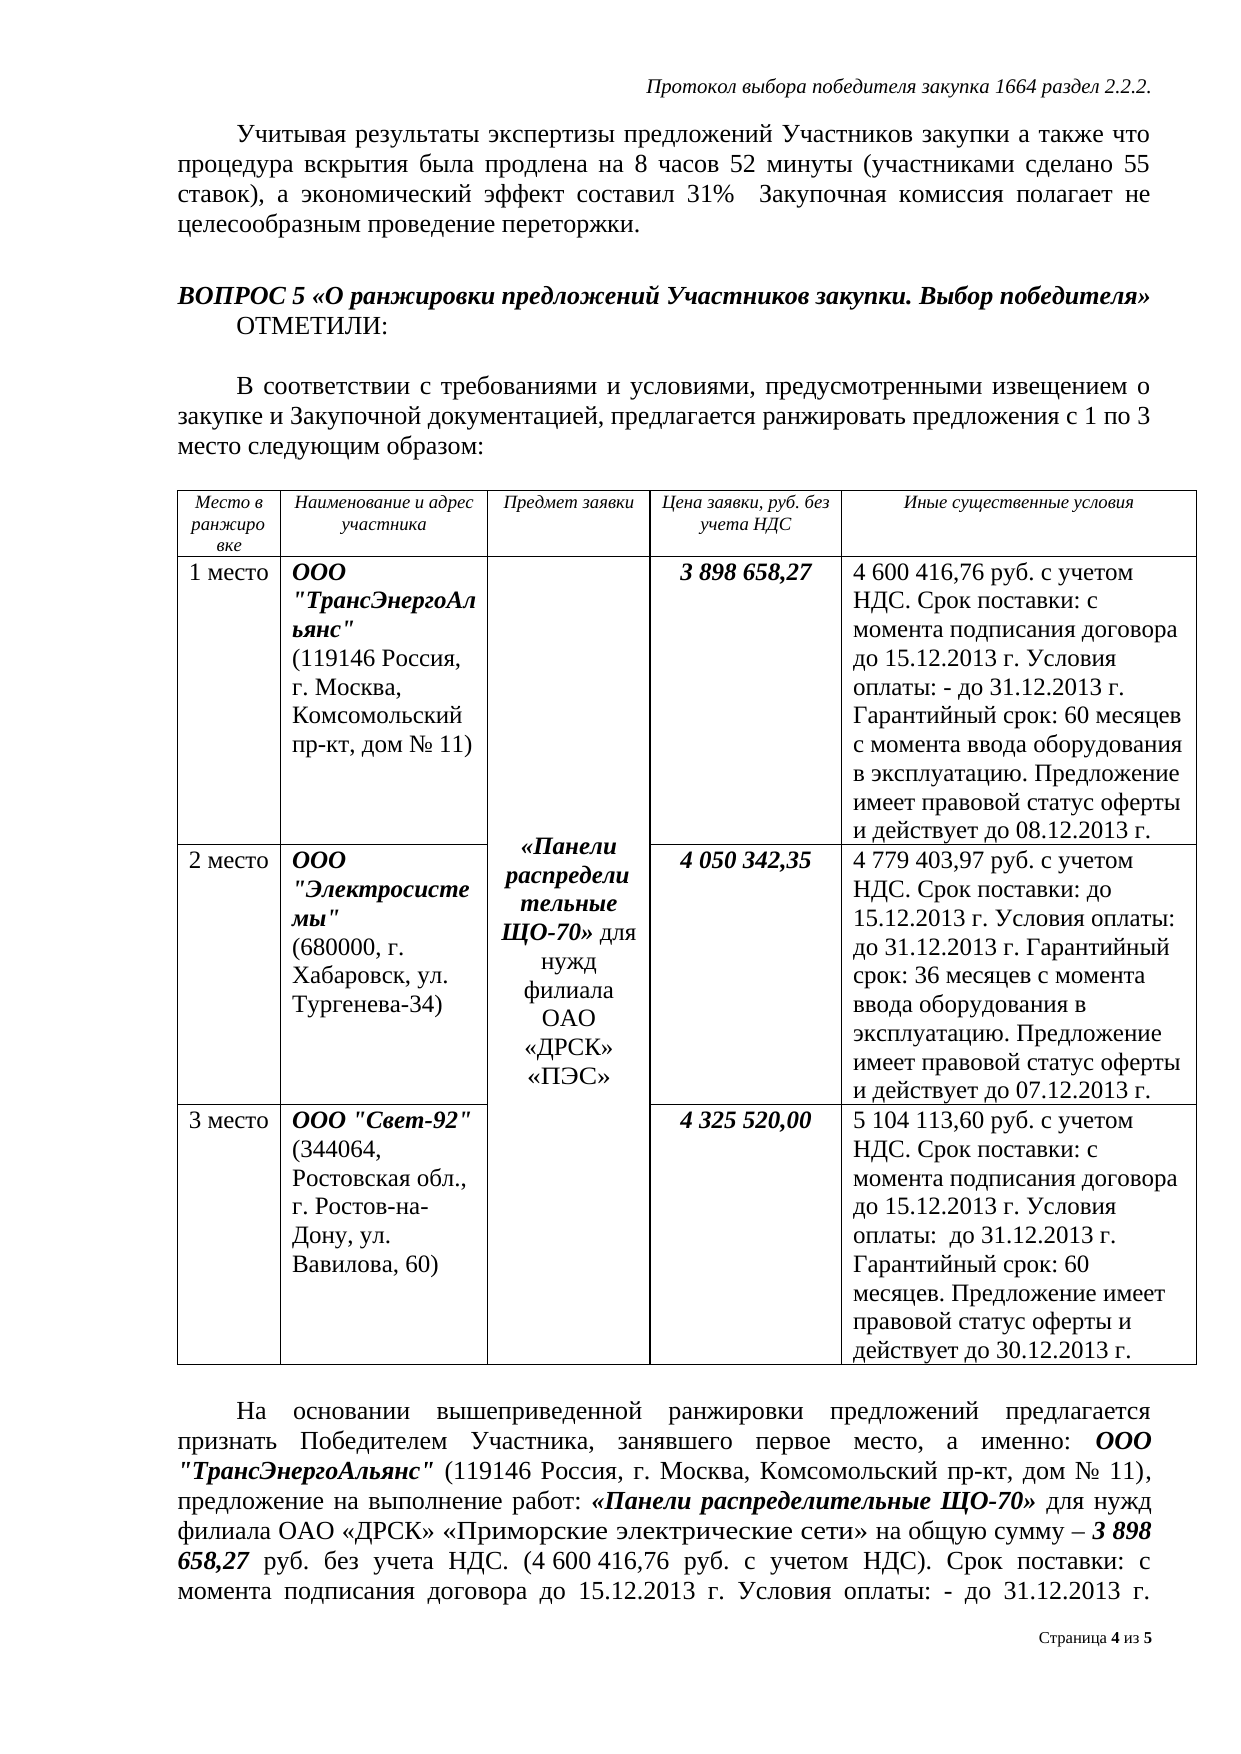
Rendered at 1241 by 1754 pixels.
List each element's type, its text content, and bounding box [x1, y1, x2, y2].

table_cell 4 325 520,00 [651, 1105, 841, 1364]
text ВОПРОС 5 «О ранжировки предложений Участников закупки. Выбор победителя» [177, 280, 1152, 310]
text В соответствии с требованиями и условиями, предусмотренными извещением о закупке и Закупочной документацией, предлагается ранжировать предложения с 1 по 3 место следующим образом: [177, 370, 1152, 460]
table_cell 4 050 342,35 [651, 845, 841, 1104]
table_cell «Панели распределительные ЩО-70» для нужд филиала ОАО «ДРСК» «ПЭС» [488, 557, 649, 1364]
table_cell 1 место [178, 557, 280, 844]
table_header Место в ранжировке [178, 491, 280, 556]
table_header Предмет заявки [488, 491, 649, 556]
table_cell 4 600 416,76 руб. с учетом НДС. Срок поставки: с момента подписания договора до 15.12.2013 г. Условия оплаты: - до 31.12.2013 г. Гарантийный срок: 60 месяцев с момента ввода оборудования в эксплуатацию. Предложение имеет правовой статус оферты и действует до 08.12.2013 г. [842, 557, 1196, 844]
text ОТМЕТИЛИ: [177, 310, 1152, 340]
table_cell 2 место [178, 845, 280, 1104]
table_cell ООО "ТрансЭнергоАльянс" (119146 Россия, г. Москва, Комсомольский пр-кт, дом № 11) [281, 557, 487, 844]
table_header Иные существенные условия [842, 491, 1196, 556]
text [177, 1395, 1152, 1605]
table_header Цена заявки, руб. без учета НДС [651, 491, 841, 556]
text Учитывая результаты экспертизы предложений Участников закупки а также что процедура вскрытия была продлена на 8 часов 52 минуты (участниками сделано 55 ставок), а экономический эффект составил 31% Закупочная комиссия полагает не целесообразным проведение переторжки. [177, 118, 1152, 238]
table_cell 3 место [178, 1105, 280, 1364]
table_cell ООО "Свет-92" (344064, Ростовская обл., г. Ростов-на-Дону, ул. Вавилова, 60) [281, 1105, 487, 1364]
table_cell 4 779 403,97 руб. с учетом НДС. Срок поставки: до 15.12.2013 г. Условия оплаты: до 31.12.2013 г. Гарантийный срок: 36 месяцев с момента ввода оборудования в эксплуатацию. Предложение имеет правовой статус оферты и действует до 07.12.2013 г. [842, 845, 1196, 1104]
table_header Наименование и адрес участника [281, 491, 487, 556]
table_cell ООО "Электросистемы" (680000, г. Хабаровск, ул. Тургенева-34) [281, 845, 487, 1104]
table_cell 5 104 113,60 руб. с учетом НДС. Срок поставки: с момента подписания договора до 15.12.2013 г. Условия оплаты: до 31.12.2013 г. Гарантийный срок: 60 месяцев. Предложение имеет правовой статус оферты и действует до 30.12.2013 г. [842, 1105, 1196, 1364]
table_cell 3 898 658,27 [651, 557, 841, 844]
